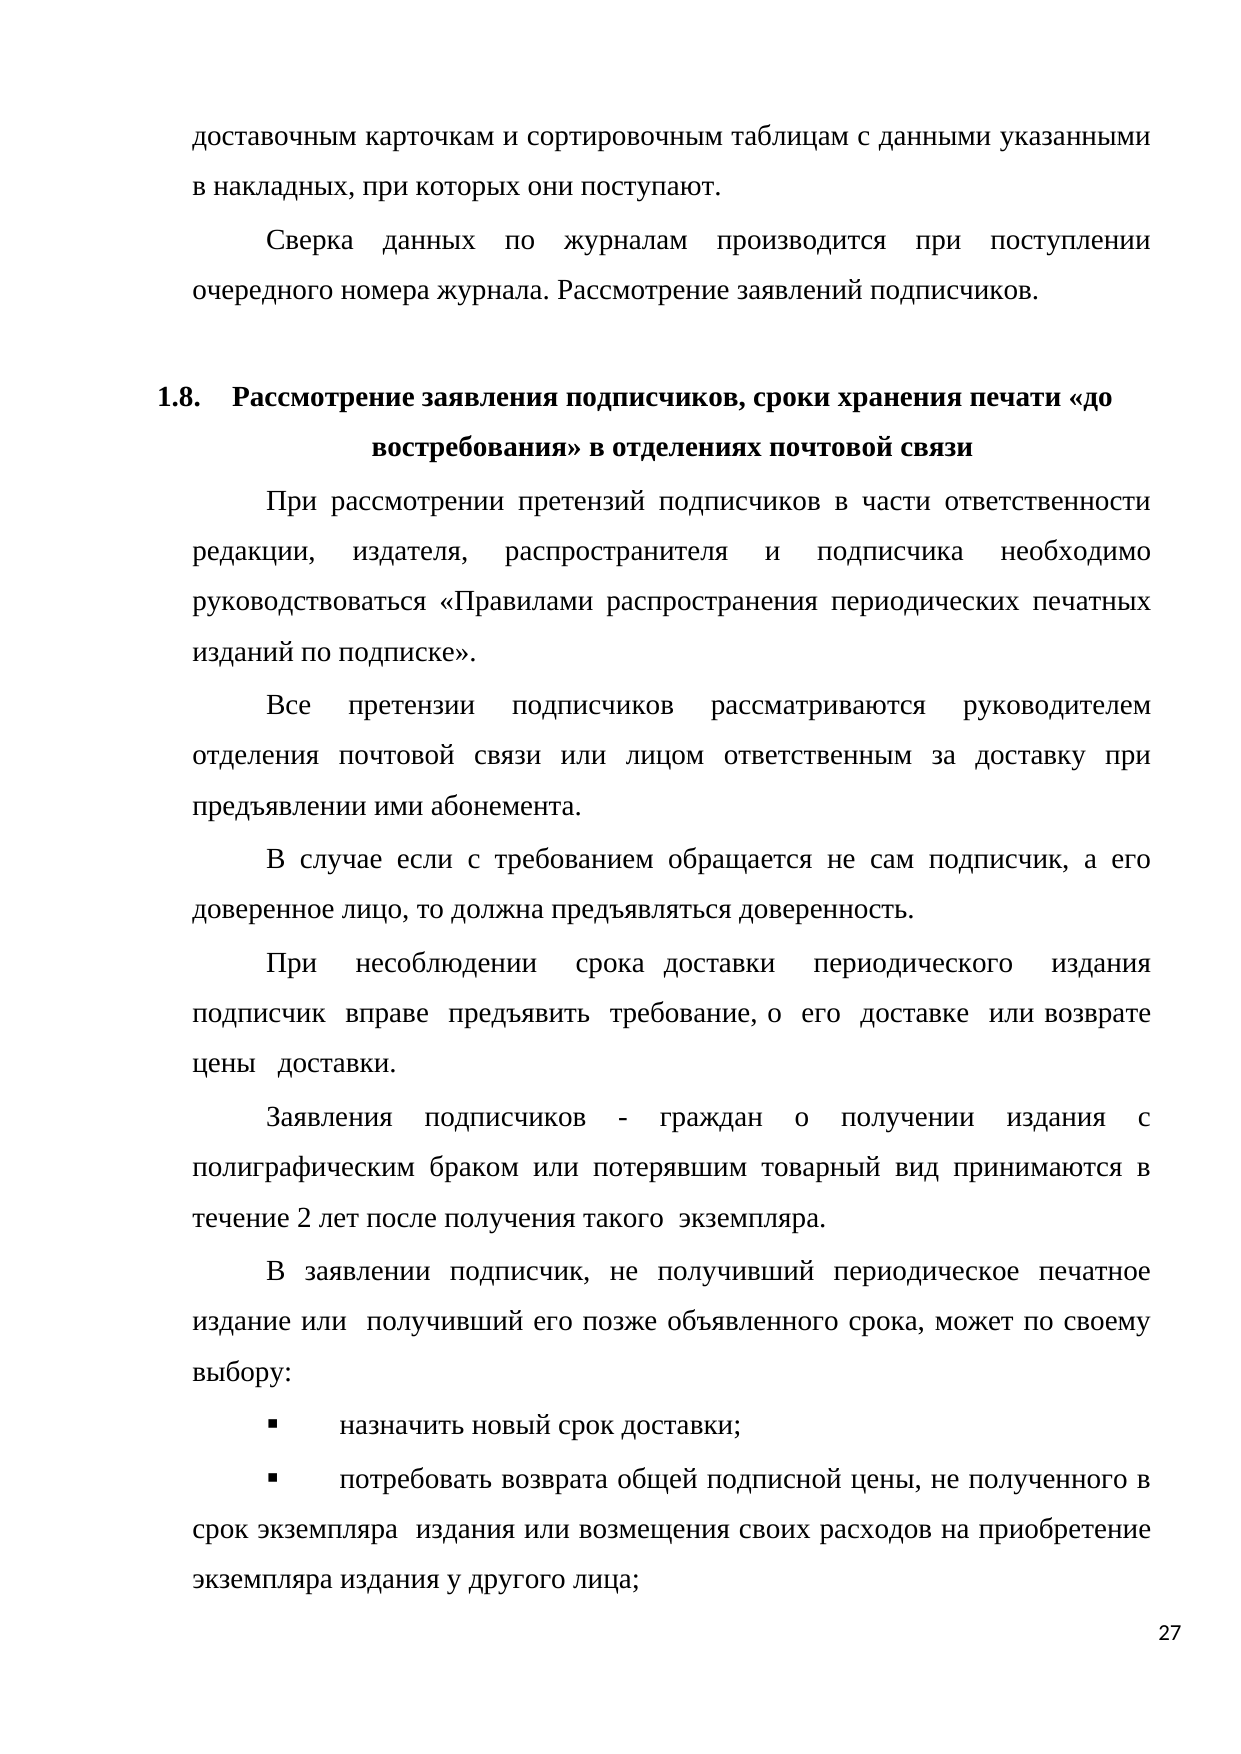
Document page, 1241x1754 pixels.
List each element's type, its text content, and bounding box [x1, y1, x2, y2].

list Рассмотрение заявления подписчиков, сроки хранения печати «до востребования» в отделениях почтовой связи [118, 379, 1152, 463]
list потребовать возврата общей подписной цены, не полученного в срок экземпляра издания или возмещения своих расходов на приобретение экземпляра издания у другого лица; [192, 1461, 1152, 1595]
text В заявлении подписчик, не получивший периодическое печатное издание или получивший его позже объявленного срока, может по своему выбору: [192, 1253, 1152, 1387]
list назначить новый срок доставки; [192, 1407, 1152, 1441]
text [192, 118, 1152, 202]
text Заявления подписчиков - граждан о получении издания с полиграфическим браком или потерявшим товарный вид принимаются в течение 2 лет после получения такого экземпляра. [192, 1099, 1152, 1233]
text В случае если с требованием обращается не сам подписчик, а его доверенное лицо, то должна предъявляться доверенность. [192, 841, 1152, 925]
text Все претензии подписчиков рассматриваются руководителем отделения почтовой связи или лицом ответственным за доставку при предъявлении ими абонемента. [192, 687, 1152, 821]
text Сверка данных по журналам производится при поступлении очередного номера журнала. Рассмотрение заявлений подписчиков. [192, 222, 1152, 306]
text При несоблюдении срока доставки периодического издания подписчик вправе предъявить требование, о его доставке или возврате цены доставки. [192, 945, 1152, 1079]
text При рассмотрении претензий подписчиков в части ответственности редакции, издателя, распространителя и подписчика необходимо руководствоваться «Правилами распространения периодических печатных изданий по подписке». [192, 483, 1152, 667]
